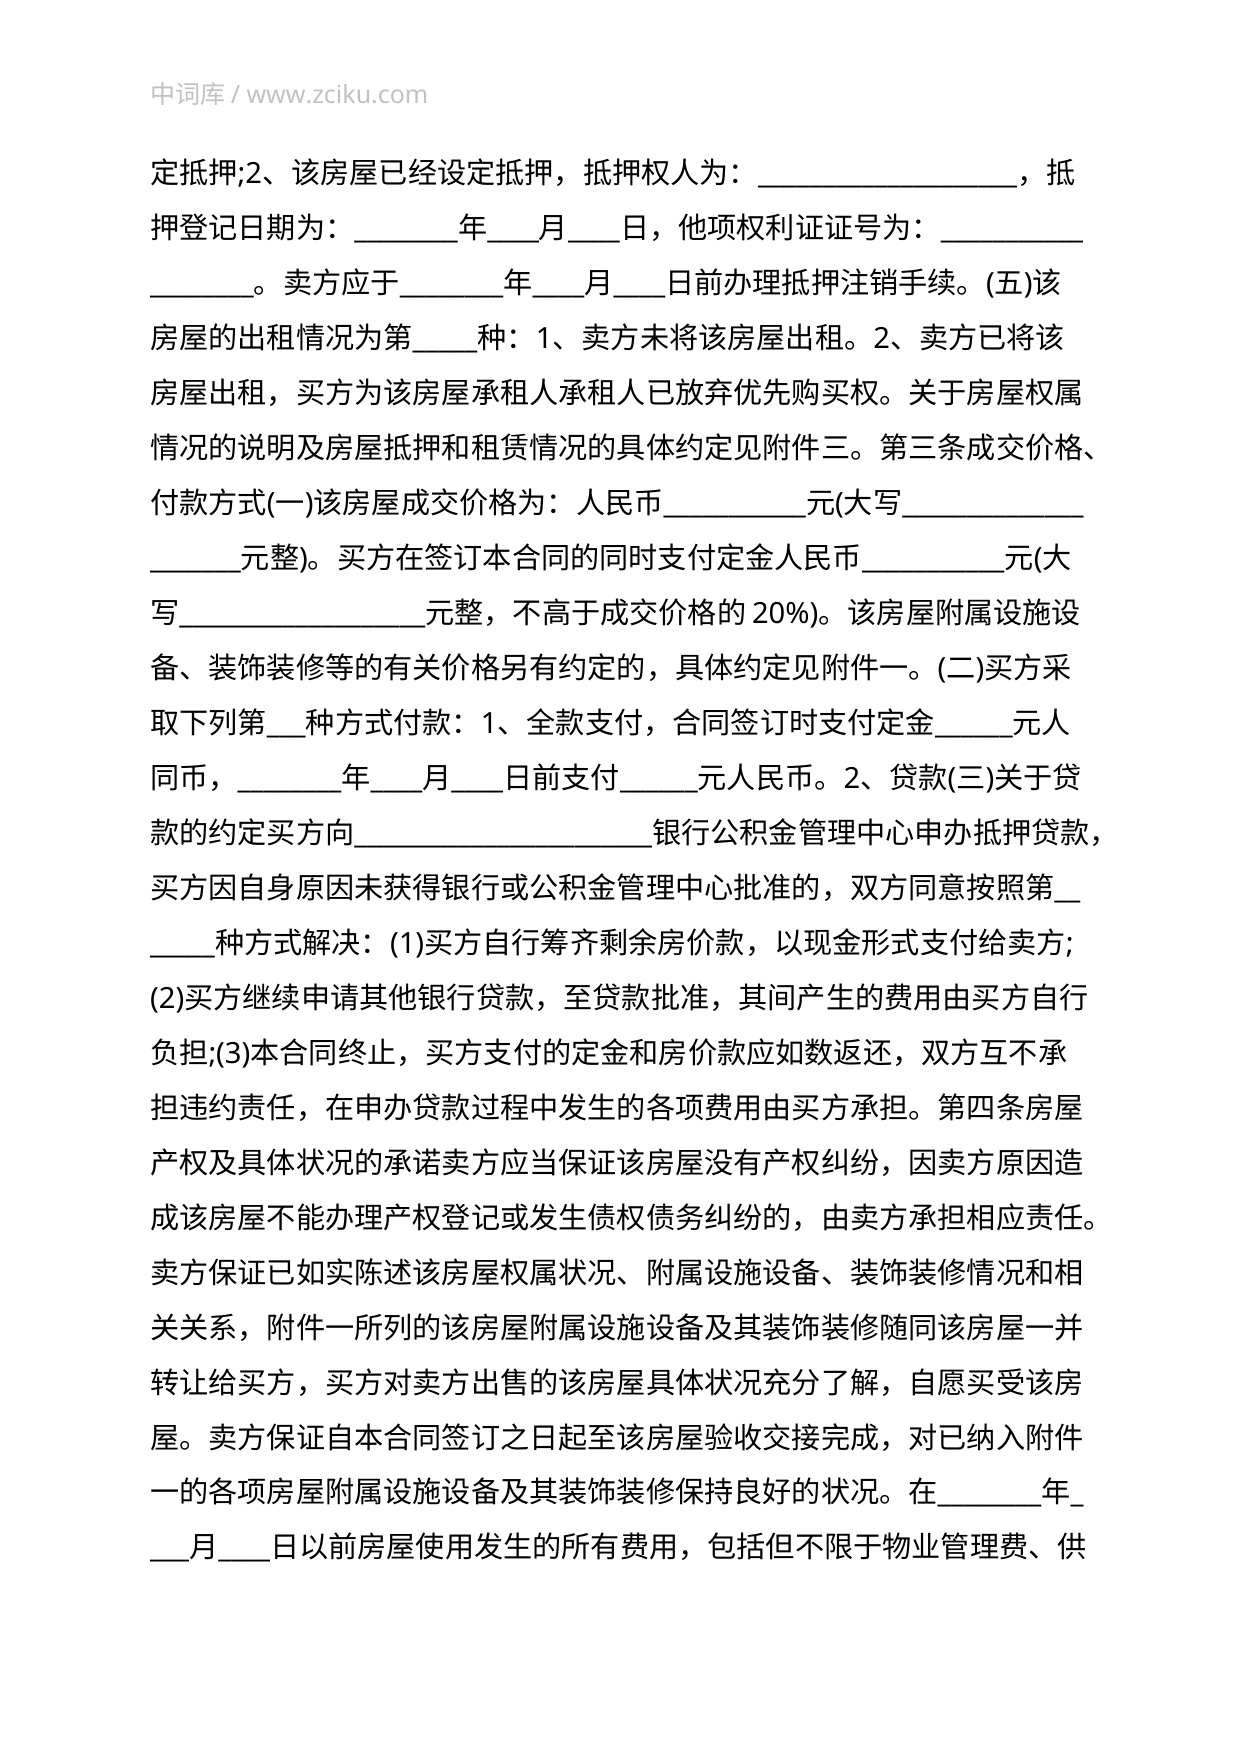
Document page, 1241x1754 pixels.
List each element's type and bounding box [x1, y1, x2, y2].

text [150, 150, 1090, 1566]
